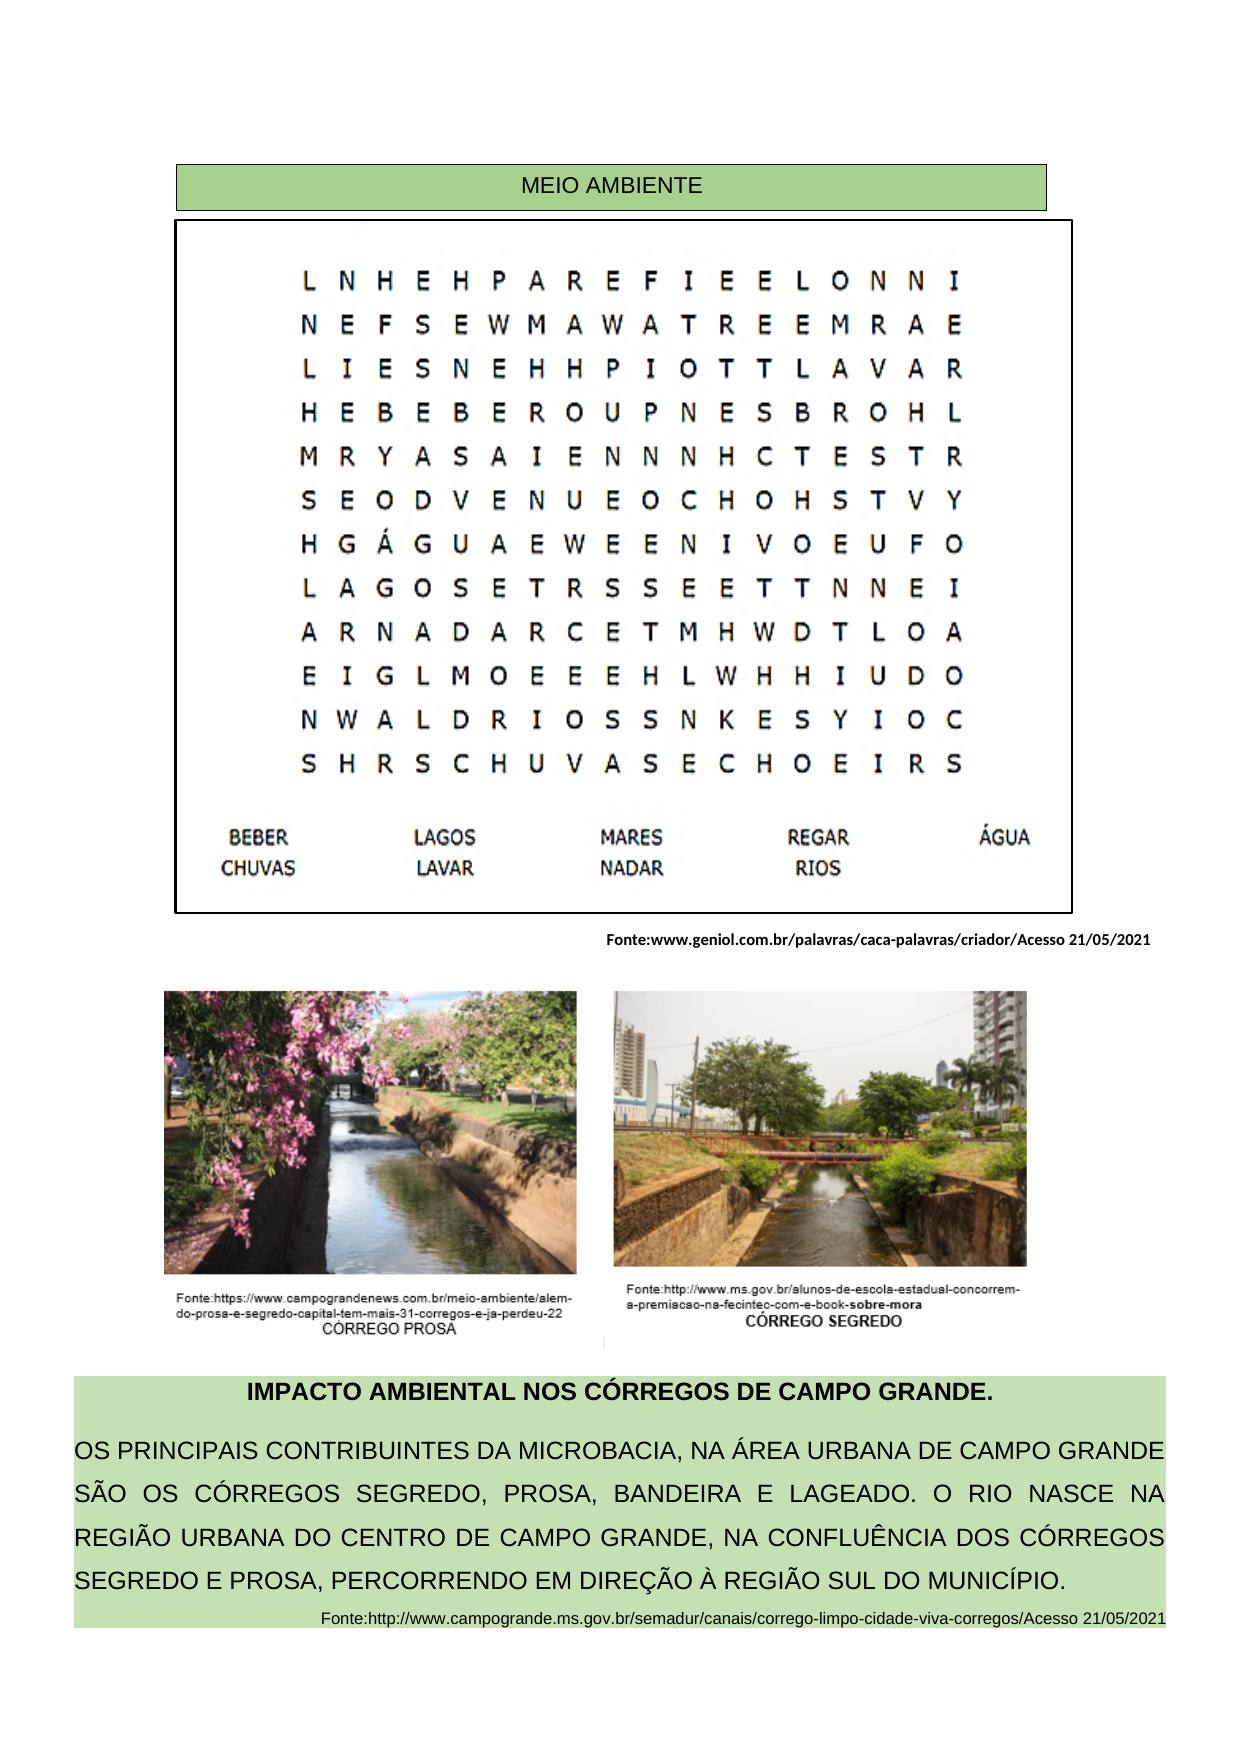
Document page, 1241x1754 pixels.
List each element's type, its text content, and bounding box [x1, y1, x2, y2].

picture [177, 221, 1071, 912]
text Fonte:http://www.campogrande.ms.gov.br/semadur/canais/corrego-limpo-cidade-viva-corregos/Acesso 21/05/2021 [74, 1609, 1166, 1628]
text IMPACTO AMBIENTAL NOS CÓRREGOS DE CAMPO GRANDE. [74, 1376, 1166, 1405]
text OS PRINCIPAIS CONTRIBUINTES DA MICROBACIA, NA ÁREA URBANA DE CAMPO GRANDE SÃO OS CÓRREGOS SEGREDO, PROSA, BANDEIRA E LAGEADO. O RIO NASCE NA REGIÃO URBANA DO CENTRO DE CAMPO GRANDE, NA CONFLUÊNCIA DOS CÓRREGOS SEGREDO E PROSA, PERCORRENDO EM DIREÇÃO À REGIÃO SUL DO MUNICÍPIO. [74, 1436, 1166, 1594]
picture [164, 978, 1034, 1350]
